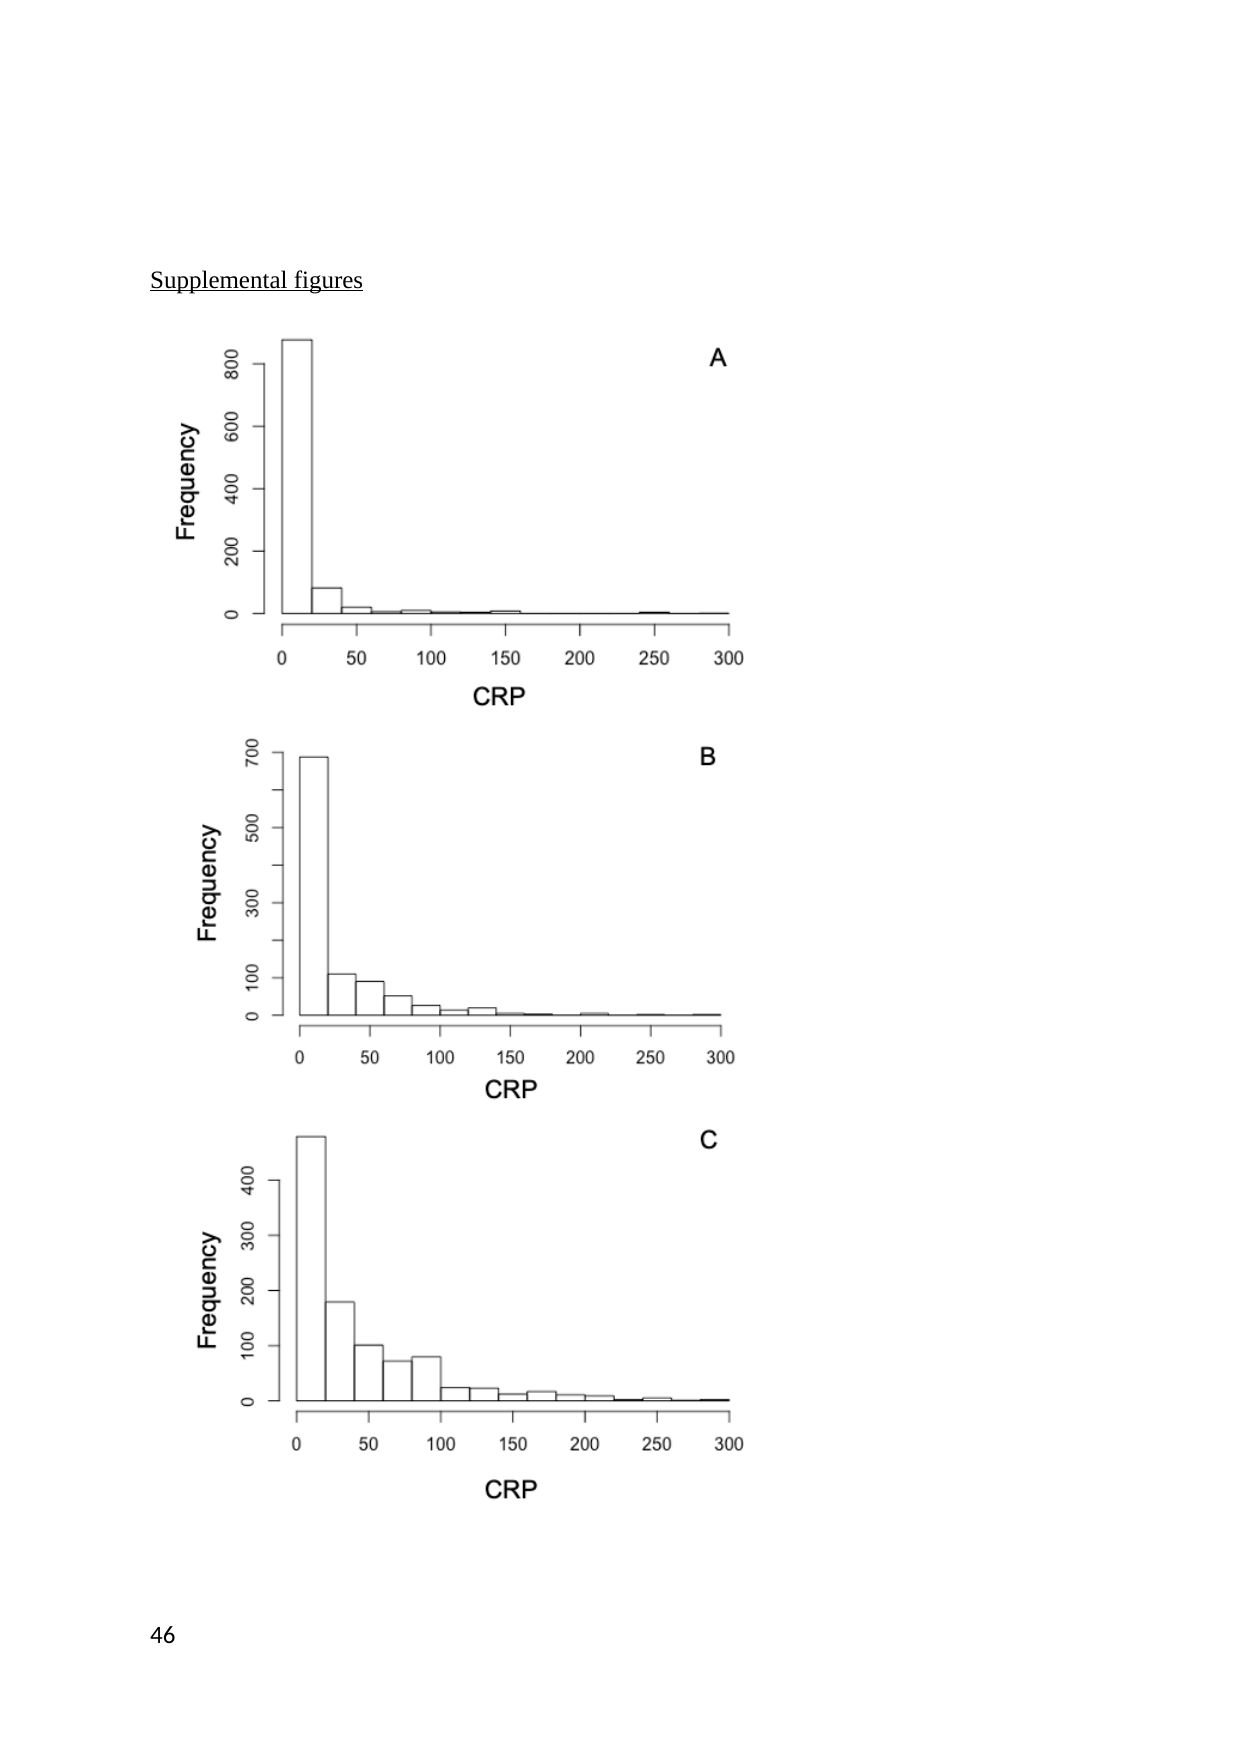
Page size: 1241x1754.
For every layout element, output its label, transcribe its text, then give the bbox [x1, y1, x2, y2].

picture [150, 322, 787, 1520]
text Supplemental figures [150, 265, 1090, 294]
